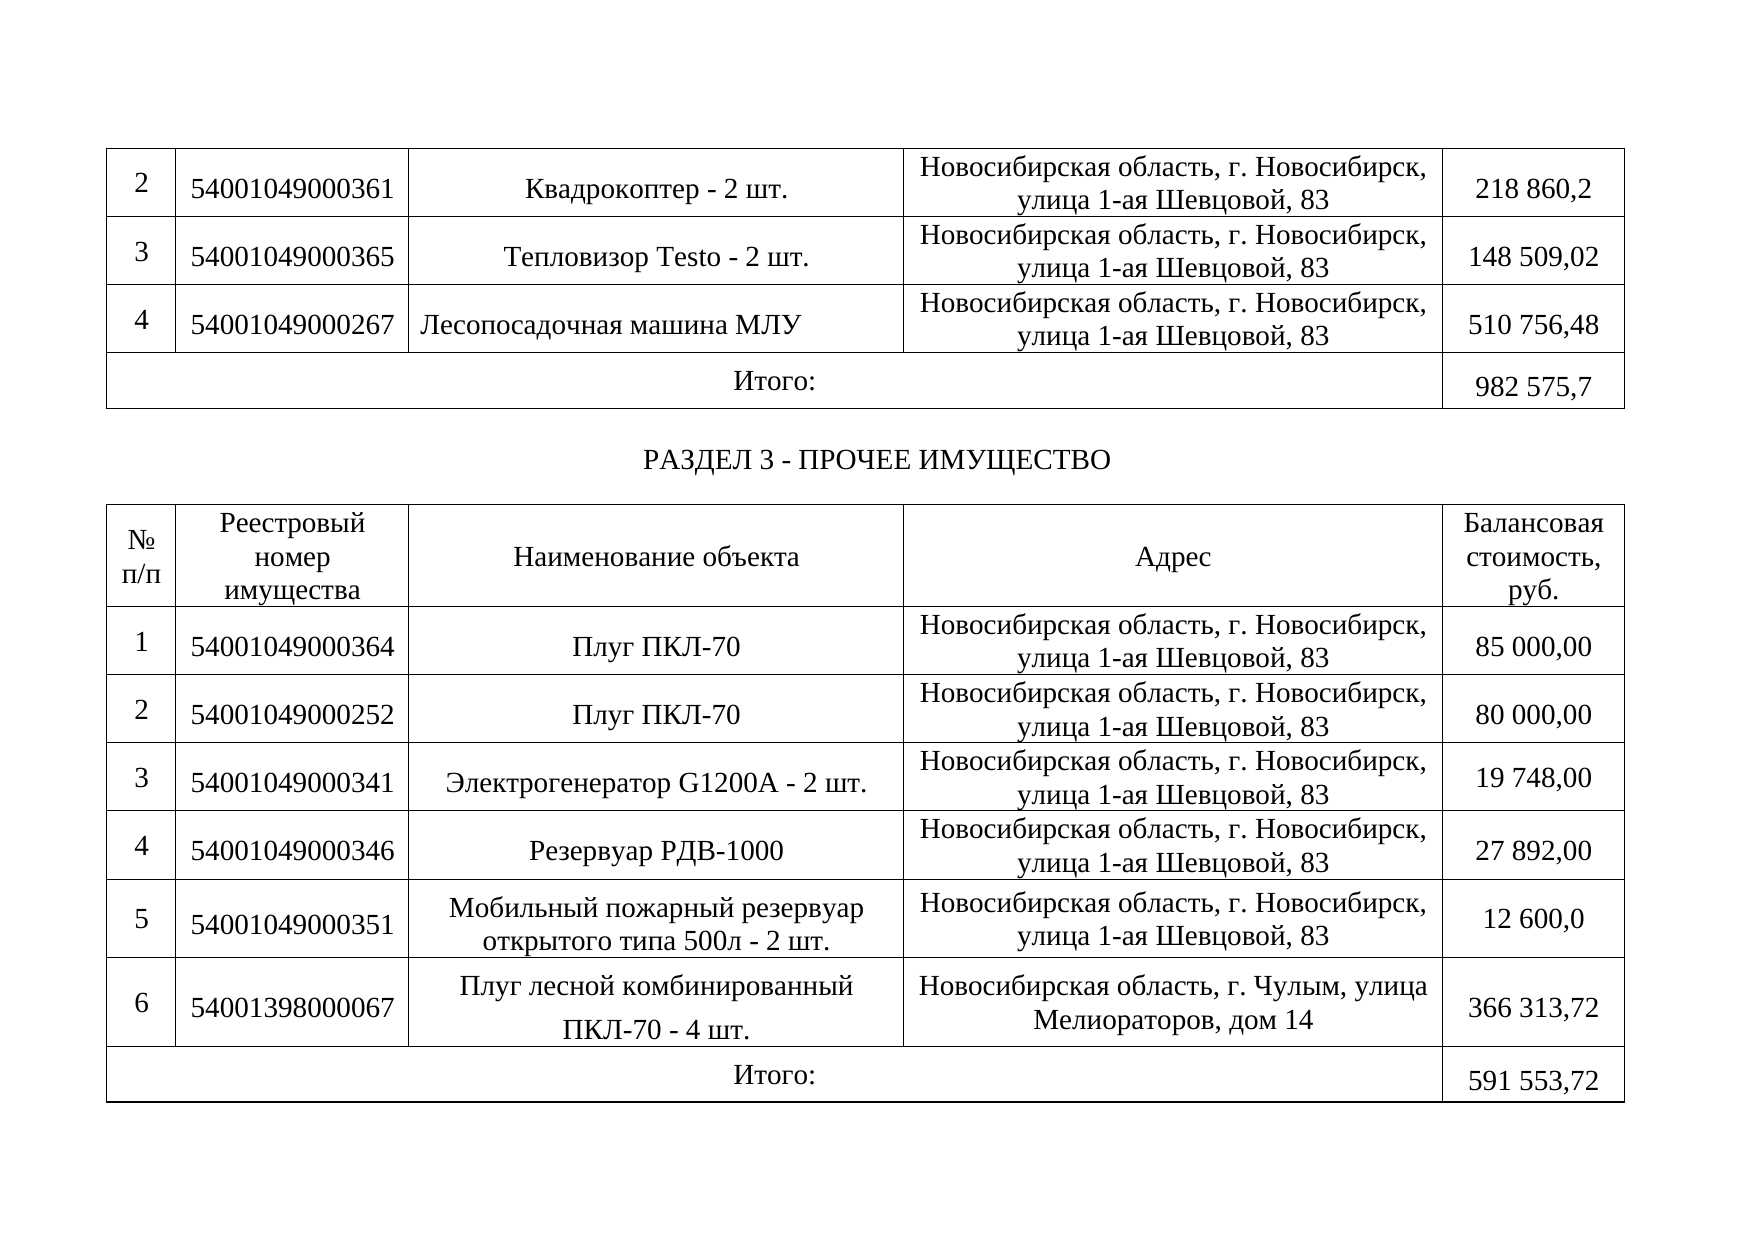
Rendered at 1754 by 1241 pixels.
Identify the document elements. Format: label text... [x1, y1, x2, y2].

table_cell 5 [107, 880, 175, 957]
table_cell Новосибирская область, г. Чулым, улица Мелиораторов, дом 14 [904, 958, 1442, 1046]
table_cell 148 509,02 [1443, 217, 1624, 284]
text РАЗДЕЛ 3 - ПРОЧЕЕ ИМУЩЕСТВО [118, 442, 1636, 476]
table_header № п/п [107, 505, 175, 606]
table_header Адрес [904, 505, 1442, 606]
table_cell Плуг ПКЛ-70 [409, 675, 903, 742]
table_header Реестровый номер имущества [176, 505, 408, 606]
table_cell 6 [107, 958, 175, 1046]
table_cell 19 748,00 [1443, 743, 1624, 810]
table_cell 54001049000364 [176, 607, 408, 674]
table_cell Плуг лесной комбинированный ПКЛ-70 - 4 шт. [409, 958, 903, 1046]
table_cell Новосибирская область, г. Новосибирск, улица 1-ая Шевцовой, 83 [904, 811, 1442, 878]
table_cell 2 [107, 675, 175, 742]
table_cell 4 [107, 811, 175, 878]
table_cell Новосибирская область, г. Новосибирск, улица 1-ая Шевцовой, 83 [904, 285, 1442, 352]
table_cell 218 860,2 [1443, 149, 1624, 216]
table_cell Итого: [107, 353, 1442, 407]
table_cell Новосибирская область, г. Новосибирск, улица 1-ая Шевцовой, 83 [904, 743, 1442, 810]
table_cell 54001049000361 [176, 149, 408, 216]
table_cell 54001049000365 [176, 217, 408, 284]
table_cell 3 [107, 743, 175, 810]
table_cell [904, 149, 1442, 216]
table_cell 1 [107, 607, 175, 674]
table_cell 591 553,72 [1443, 1047, 1624, 1101]
table_cell 85 000,00 [1443, 607, 1624, 674]
table_cell Итого: [107, 1047, 1442, 1101]
table_cell 366 313,72 [1443, 958, 1624, 1046]
table_cell 54001049000346 [176, 811, 408, 878]
table_header Наименование объекта [409, 505, 903, 606]
table_cell 54001398000067 [176, 958, 408, 1046]
table_cell Резервуар РДВ-1000 [409, 811, 903, 878]
table_cell 54001049000267 [176, 285, 408, 352]
table_cell Квадрокоптер - 2 шт. [409, 149, 903, 216]
table_cell Новосибирская область, г. Новосибирск, улица 1-ая Шевцовой, 83 [904, 607, 1442, 674]
table_cell 982 575,7 [1443, 353, 1624, 407]
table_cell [904, 217, 1442, 284]
table_cell Лесопосадочная машина МЛУ [409, 285, 903, 352]
table_cell Новосибирская область, г. Новосибирск, улица 1-ая Шевцовой, 83 [904, 675, 1442, 742]
table_cell Мобильный пожарный резервуар открытого типа 500л - 2 шт. [409, 880, 903, 957]
table_cell 54001049000351 [176, 880, 408, 957]
table_cell Электрогенератор G1200А - 2 шт. [409, 743, 903, 810]
table_cell 80 000,00 [1443, 675, 1624, 742]
table_cell Плуг ПКЛ-70 [409, 607, 903, 674]
table_cell 3 [107, 217, 175, 284]
table_cell 54001049000341 [176, 743, 408, 810]
table_cell 54001049000252 [176, 675, 408, 742]
table_cell 27 892,00 [1443, 811, 1624, 878]
table_cell Новосибирская область, г. Новосибирск, улица 1-ая Шевцовой, 83 [904, 880, 1442, 957]
table_cell 2 [107, 149, 175, 216]
table_cell 510 756,48 [1443, 285, 1624, 352]
table_cell Тепловизор Testo - 2 шт. [409, 217, 903, 284]
table_header Балансовая стоимость, руб. [1443, 505, 1624, 606]
table_cell 12 600,0 [1443, 880, 1624, 957]
table_cell 4 [107, 285, 175, 352]
